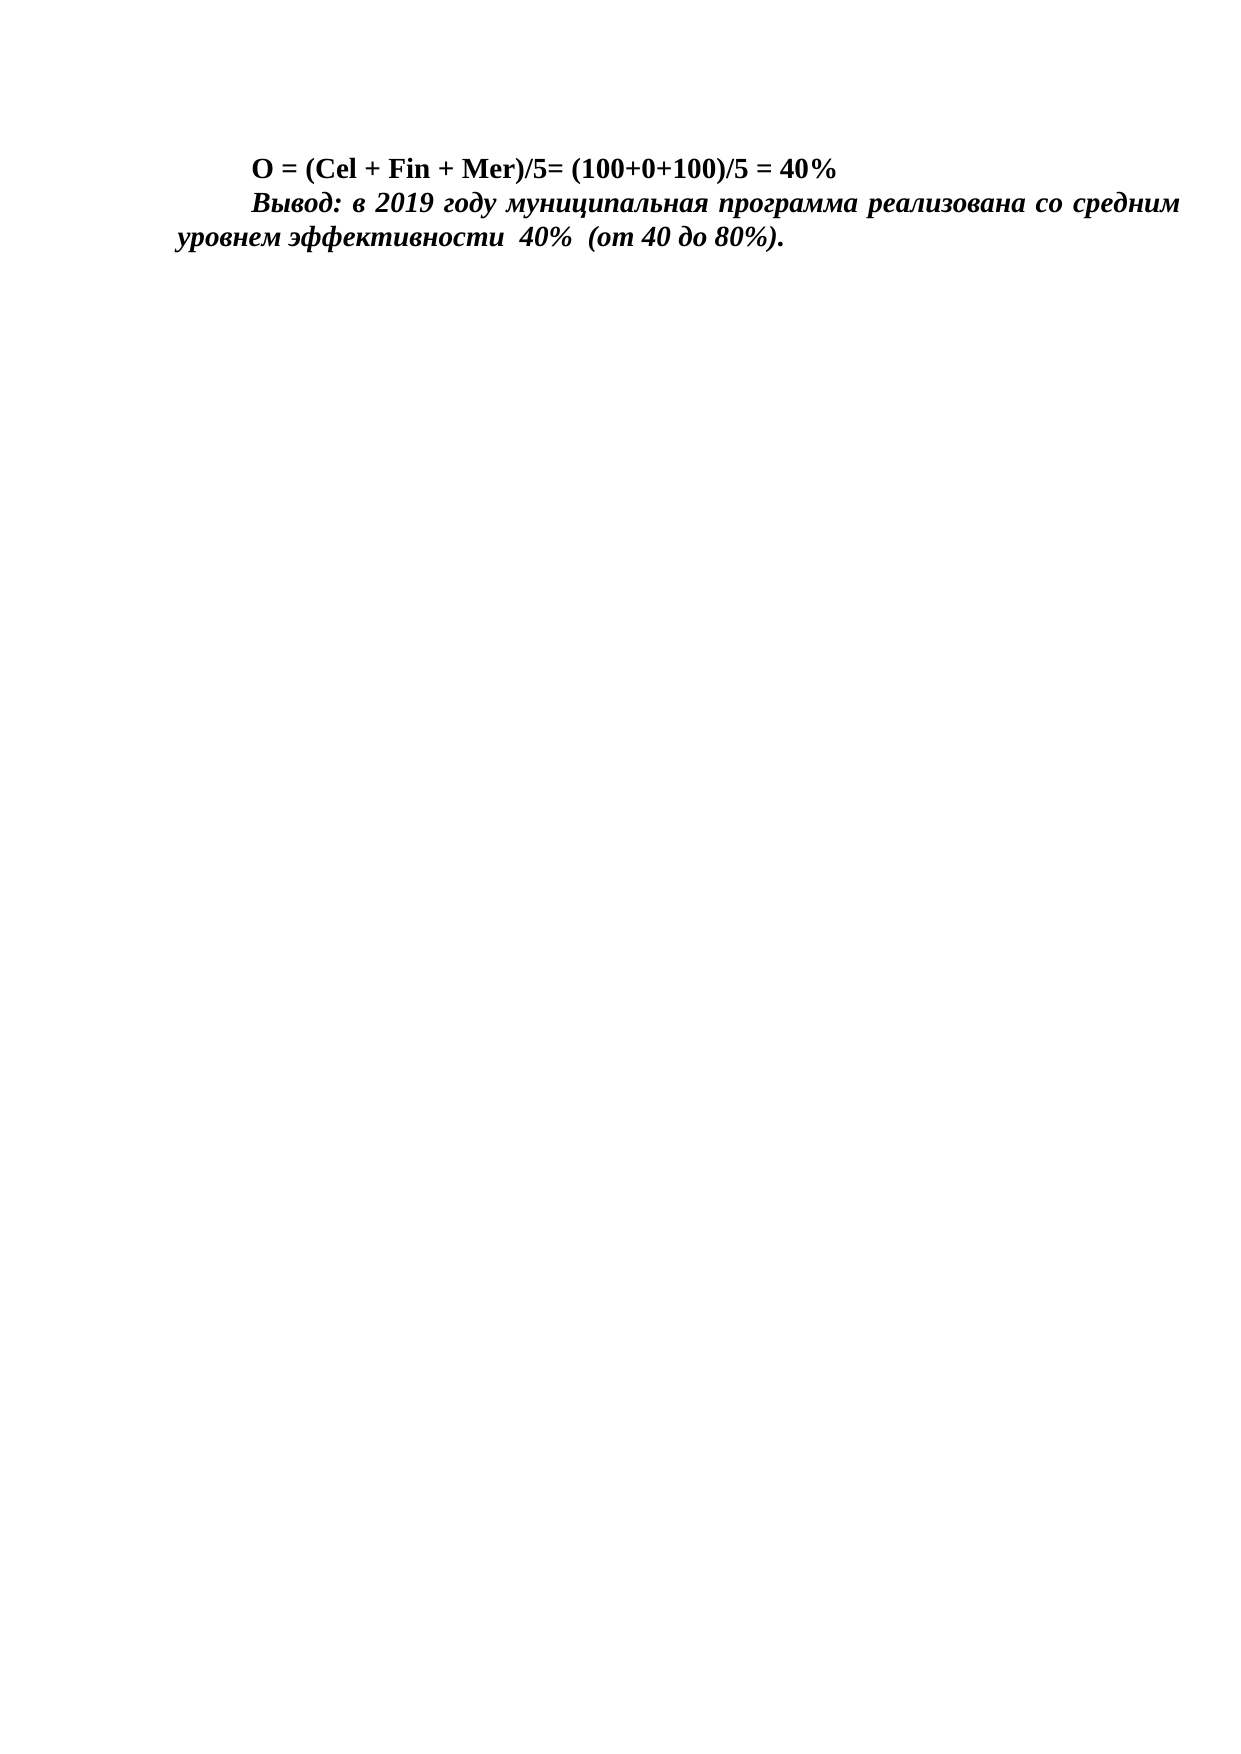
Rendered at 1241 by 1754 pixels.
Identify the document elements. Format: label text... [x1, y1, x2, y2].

text Вывод: в 2019 году муниципальная программа реализована со средним уровнем эффективности 40% (от 40 до 80%). [177, 185, 1181, 252]
text O = (Cel + Fin + Mer)/5= (100+0+100)/5 = 40% [177, 152, 1181, 185]
